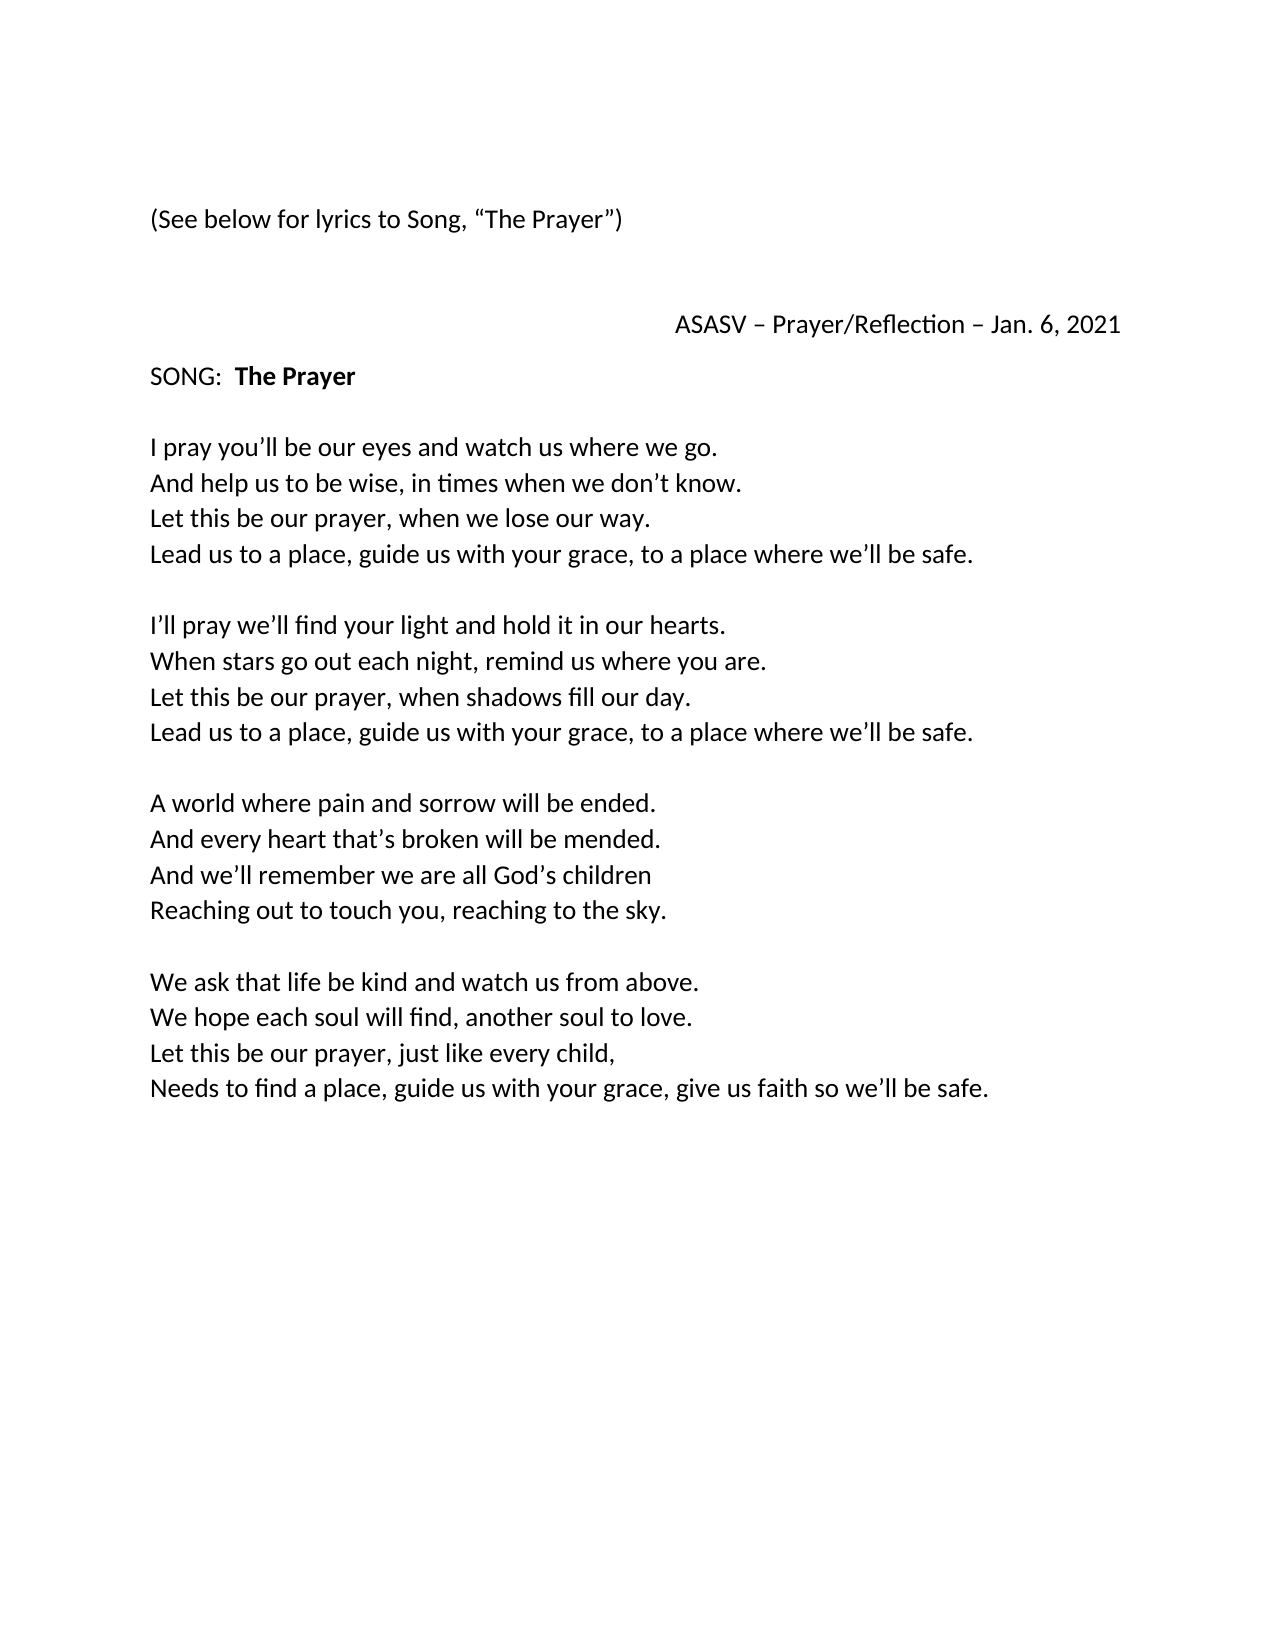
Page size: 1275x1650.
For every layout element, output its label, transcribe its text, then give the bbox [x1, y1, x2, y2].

text Let this be our prayer, when shadows fill our day. [150, 680, 1125, 713]
text Lead us to a place, guide us with your grace, to a place where we’ll be safe. [150, 537, 1125, 570]
text We ask that life be kind and watch us from above. [150, 965, 1125, 998]
text When stars go out each night, remind us where you are. [150, 644, 1125, 677]
text Let this be our prayer, when we lose our way. [150, 502, 1125, 535]
text I’ll pray we’ll find your light and hold it in our hearts. [150, 608, 1125, 642]
text And every heart that’s broken will be mended. [150, 822, 1125, 855]
text Reaching out to touch you, reaching to the sky. [150, 893, 1125, 927]
text ASASV – Prayer/Reflection – Jan. 6, 2021 [150, 307, 1125, 340]
text And help us to be wise, in times when we don’t know. [150, 466, 1125, 499]
text I pray you’ll be our eyes and watch us where we go. [150, 430, 1125, 463]
text And we’ll remember we are all God’s children [150, 858, 1125, 891]
text Needs to find a place, guide us with your grace, give us faith so we’ll be safe. [150, 1072, 1125, 1105]
text Let this be our prayer, just like every child, [150, 1036, 1125, 1069]
text We hope each soul will find, another soul to love. [150, 1000, 1125, 1033]
text Lead us to a place, guide us with your grace, to a place where we’ll be safe. [150, 715, 1125, 748]
text (See below for lyrics to Song, “The Prayer”) [150, 202, 1125, 235]
text SONG: The Prayer [150, 359, 1125, 392]
text A world where pain and sorrow will be ended. [150, 787, 1125, 820]
